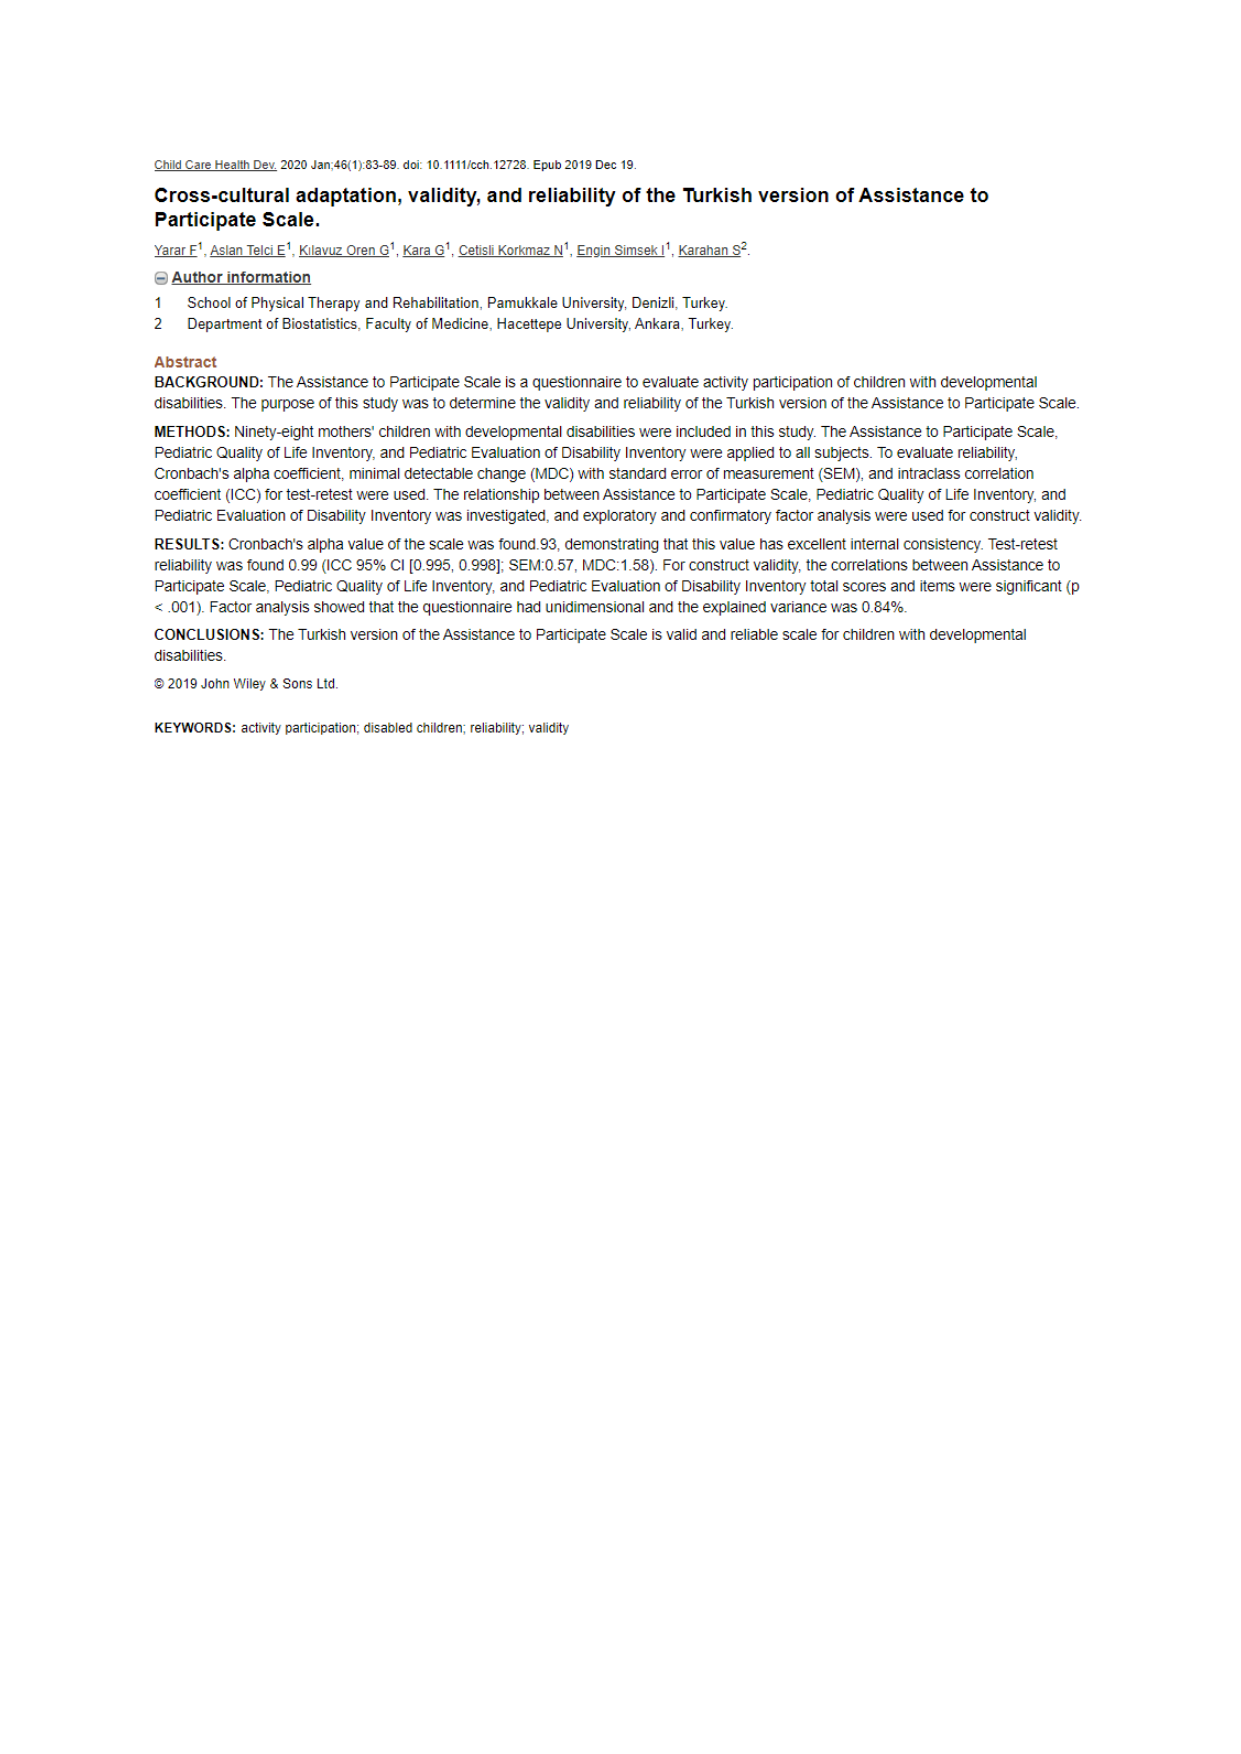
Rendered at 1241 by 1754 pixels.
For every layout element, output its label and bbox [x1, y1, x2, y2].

picture [147, 147, 1093, 748]
